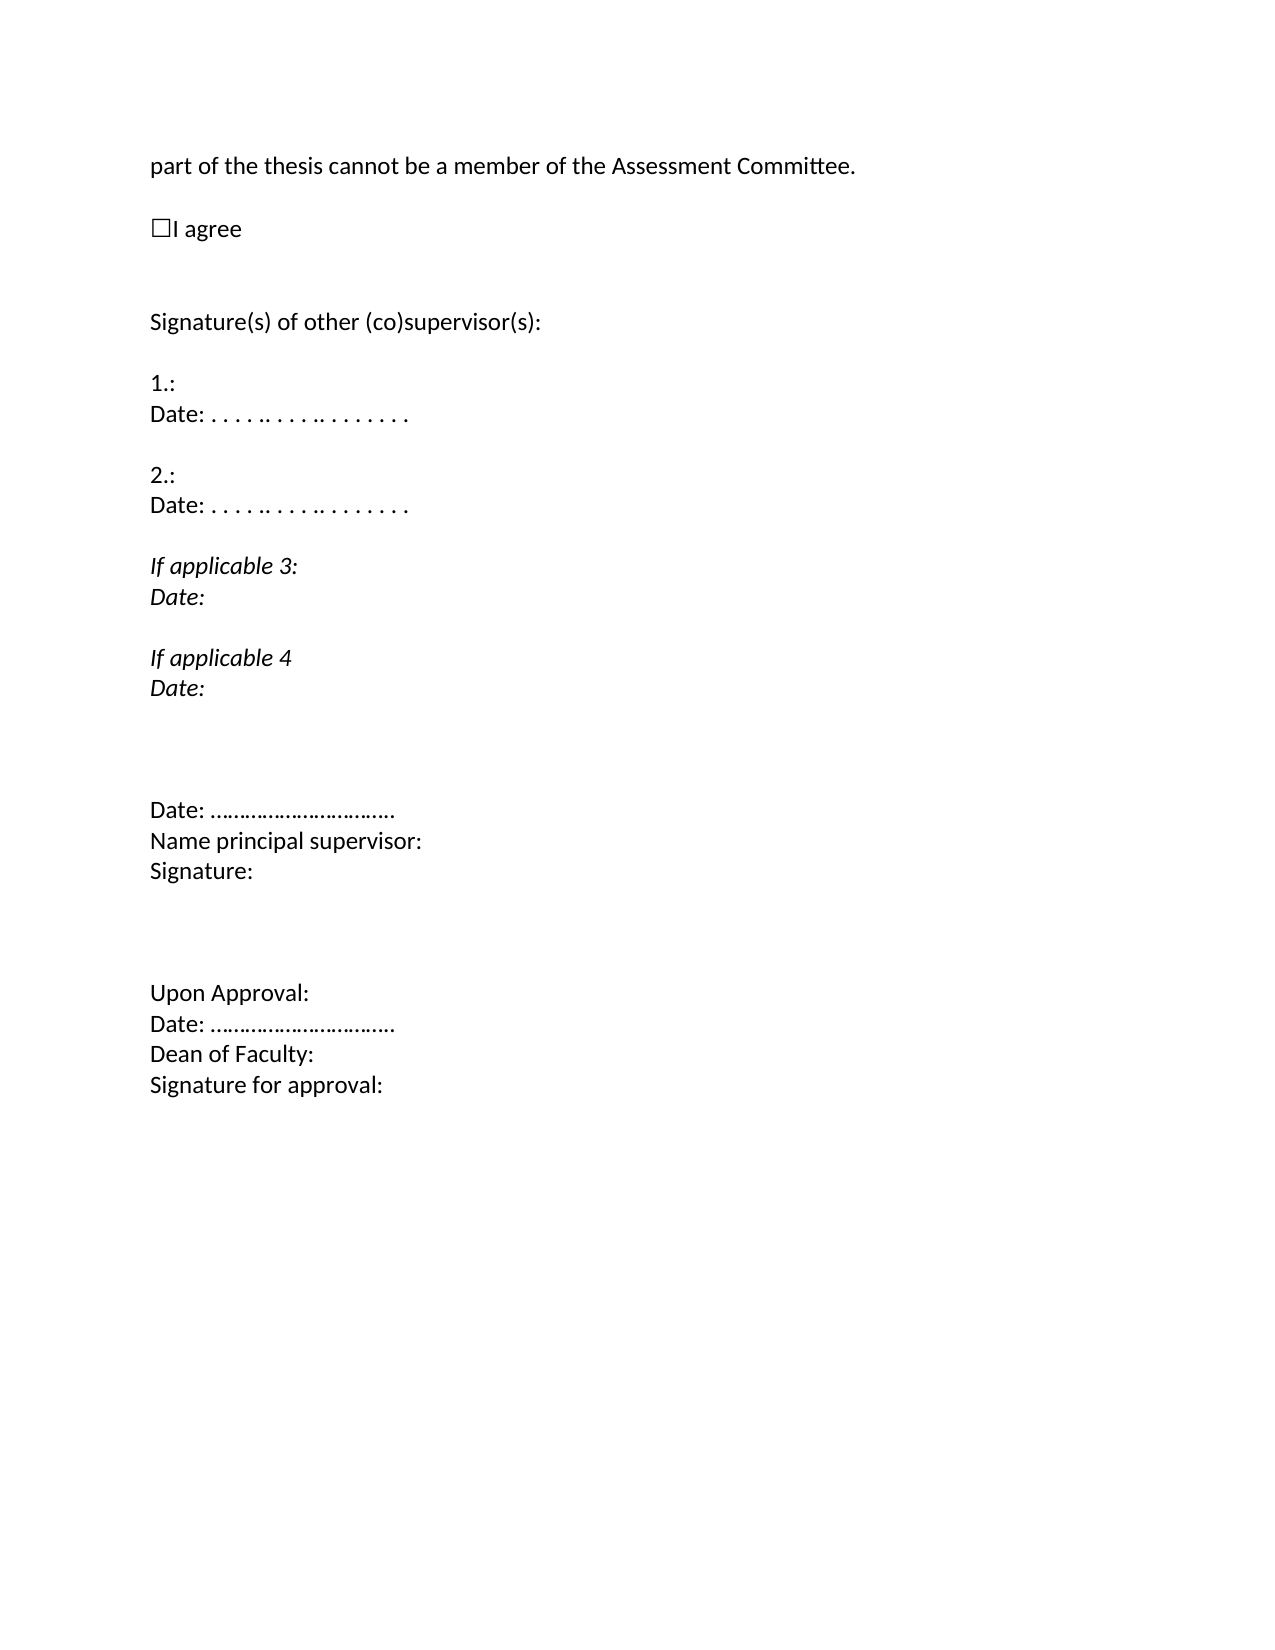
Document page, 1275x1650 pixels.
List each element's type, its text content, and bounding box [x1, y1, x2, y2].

text Upon Approval: [150, 978, 1125, 1008]
text Signature(s) of other (co)supervisor(s): [150, 306, 1125, 337]
text Signature for approval: [150, 1069, 1125, 1100]
text Date: [150, 581, 1125, 611]
text Dean of Faculty: [150, 1039, 1125, 1069]
text Signature: [150, 856, 1125, 886]
text Date: . . . . .. . . . .. . . . . . . . If applicable 3: [150, 489, 1125, 581]
text Date: [150, 672, 1125, 703]
text If applicable 4 [150, 642, 1125, 672]
text 2.: [150, 459, 1125, 489]
text 1.: [150, 367, 1125, 398]
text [150, 150, 1125, 245]
text Date: ………………………….. [150, 1008, 1125, 1039]
text Date: . . . . .. . . . .. . . . . . . . [150, 398, 1125, 428]
text Name principal supervisor: [150, 825, 1125, 856]
text Date: ………………………….. [150, 794, 1125, 825]
